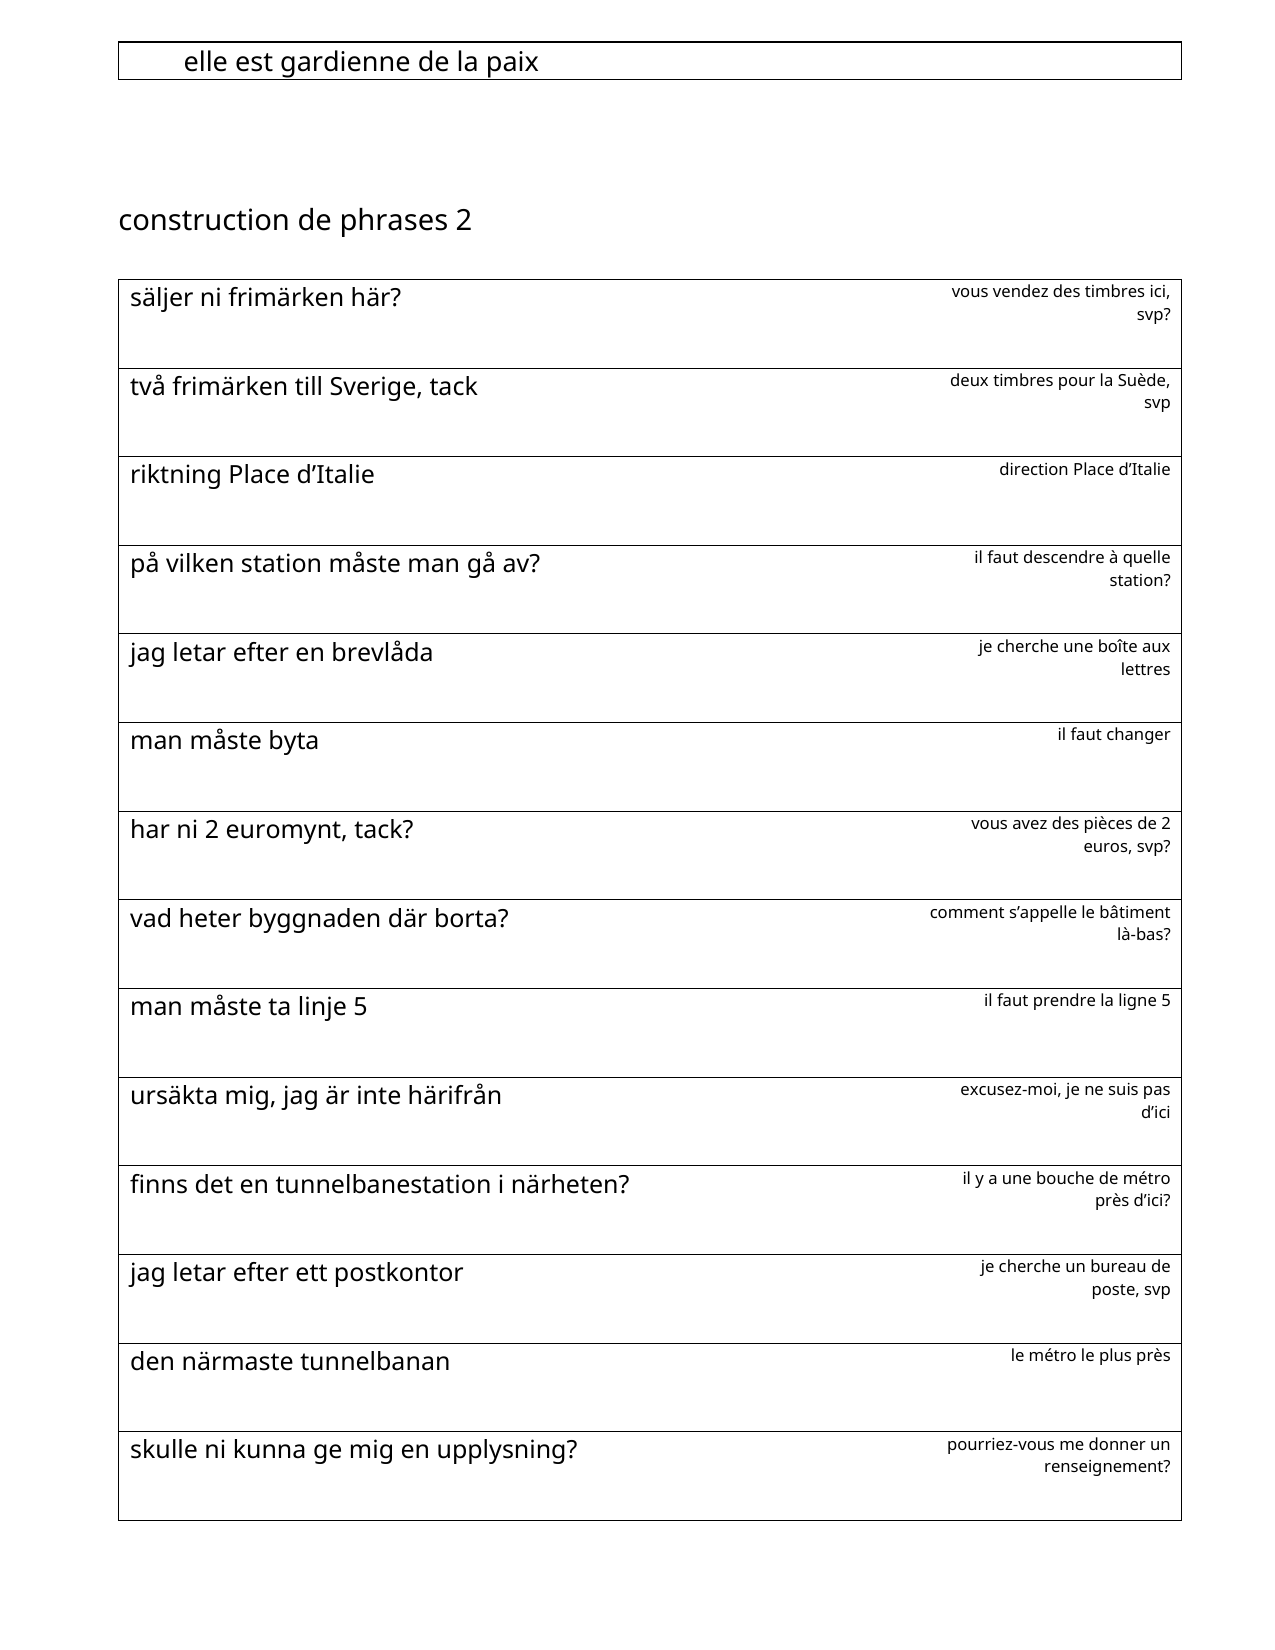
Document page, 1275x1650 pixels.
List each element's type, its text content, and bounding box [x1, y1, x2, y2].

table_cell ursäkta mig, jag är inte härifrån [119, 1078, 917, 1165]
table_cell två frimärken till Sverige, tack [119, 369, 917, 456]
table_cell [176, 43, 1181, 79]
table_cell excusez-moi, je ne suis pas d’ici [917, 1078, 1181, 1165]
table_cell deux timbres pour la Suède, svp [917, 369, 1181, 456]
table_cell riktning Place d’Italie [119, 457, 917, 545]
table_cell direction Place d’Italie [917, 457, 1181, 545]
table_cell il y a une bouche de métro près d’ici? [917, 1166, 1181, 1254]
table_cell man måste ta linje 5 [119, 989, 917, 1077]
table_cell finns det en tunnelbanestation i närheten? [119, 1166, 917, 1254]
table_cell vad heter byggnaden där borta? [119, 900, 917, 988]
text construction de phrases 2 [118, 199, 1234, 239]
table_cell je cherche une boîte aux lettres [917, 634, 1181, 722]
table_cell je cherche un bureau de poste, svp [917, 1255, 1181, 1342]
table_cell [119, 43, 176, 79]
table_cell har ni 2 euromynt, tack? [119, 812, 917, 899]
table_cell comment s’appelle le bâtiment là-bas? [917, 900, 1181, 988]
table_cell den närmaste tunnelbanan [119, 1344, 917, 1431]
table_cell på vilken station måste man gå av? [119, 546, 917, 633]
table_cell vous avez des pièces de 2 euros, svp? [917, 812, 1181, 899]
table_cell il faut changer [917, 723, 1181, 811]
table_cell pourriez-vous me donner un renseignement? [917, 1432, 1181, 1520]
table_header vous vendez des timbres ici, svp? [917, 280, 1181, 367]
table_cell jag letar efter ett postkontor [119, 1255, 917, 1342]
table_cell il faut descendre à quelle station? [917, 546, 1181, 633]
table_cell skulle ni kunna ge mig en upplysning? [119, 1432, 917, 1520]
table_header säljer ni frimärken här? [119, 280, 917, 367]
table_cell jag letar efter en brevlåda [119, 634, 917, 722]
table_cell le métro le plus près [917, 1344, 1181, 1431]
table_cell il faut prendre la ligne 5 [917, 989, 1181, 1077]
table_cell man måste byta [119, 723, 917, 811]
